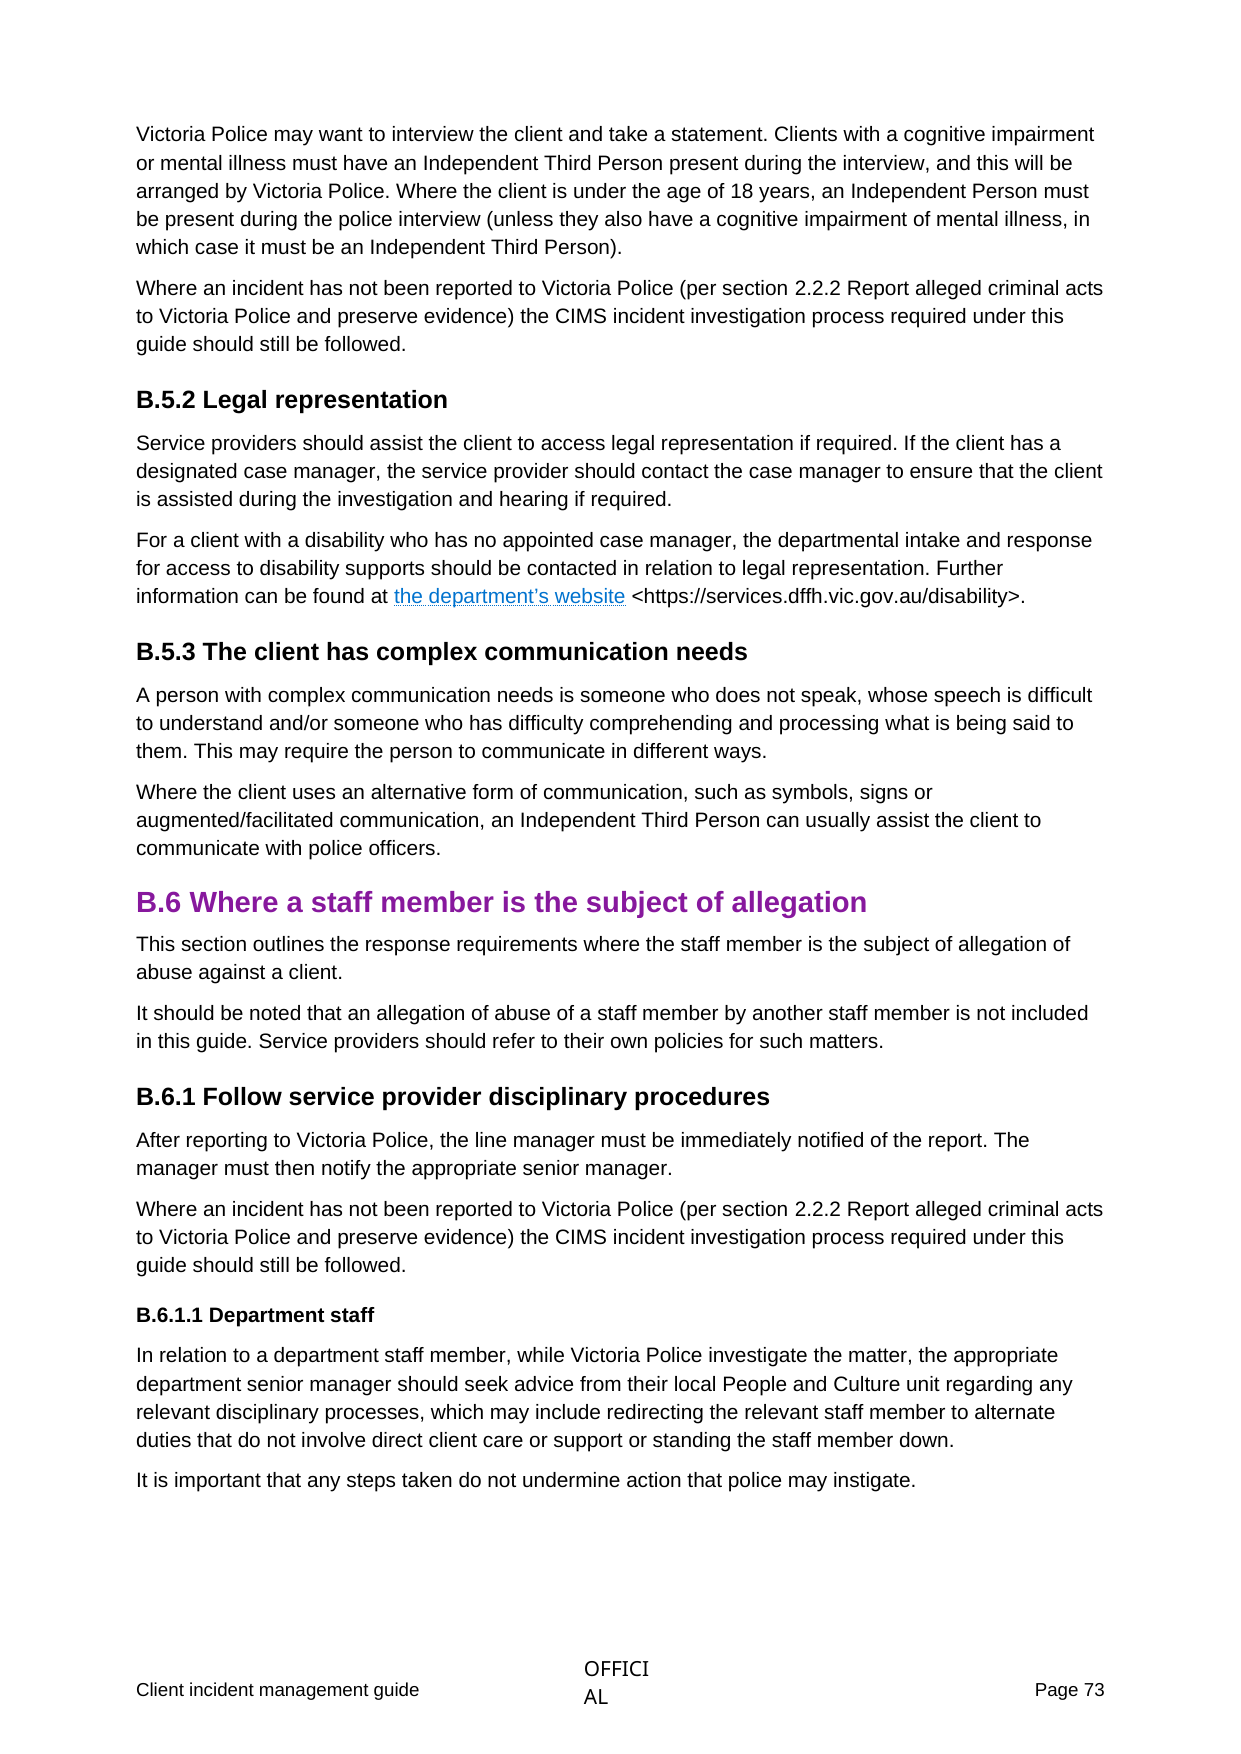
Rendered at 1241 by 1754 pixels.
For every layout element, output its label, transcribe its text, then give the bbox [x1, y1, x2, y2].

text Where an incident has not been reported to Victoria Police (per section 2.2.2 Report alleged criminal acts to Victoria Police and preserve evidence) the CIMS incident investigation process required under this guide should still be followed. [136, 271, 1104, 356]
text Where the client uses an alternative form of communication, such as symbols, signs or augmented/facilitated communication, an Independent Third Person can usually assist the client to communicate with police officers. [136, 775, 1104, 860]
text After reporting to Victoria Police, the line manager must be immediately notified of the report. The manager must then notify the appropriate senior manager. [136, 1123, 1104, 1180]
text In relation to a department staff member, while Victoria Police investigate the matter, the appropriate department senior manager should seek advice from their local People and Culture unit regarding any relevant disciplinary processes, which may include redirecting the relevant staff member to alternate duties that do not involve direct client care or support or standing the staff member down. [136, 1339, 1104, 1452]
subtitle B.6.1.1 Department staff [136, 1302, 1104, 1327]
text A person with complex communication needs is someone who does not speak, whose speech is difficult to understand and/or someone who has difficulty comprehending and processing what is being said to them. This may require the person to communicate in different ways. [136, 678, 1104, 763]
subtitle B.6 Where a staff member is the subject of allegation [136, 885, 1104, 918]
subtitle B.6.1 Follow service provider disciplinary procedures [136, 1082, 1104, 1111]
subtitle B.5.2 Legal representation [136, 385, 1104, 414]
text Service providers should assist the client to access legal representation if required. If the client has a designated case manager, the service provider should contact the case manager to ensure that the client is assisted during the investigation and hearing if required. [136, 426, 1104, 511]
subtitle B.5.3 The client has complex communication needs [136, 637, 1104, 666]
text Where an incident has not been reported to Victoria Police (per section 2.2.2 Report alleged criminal acts to Victoria Police and preserve evidence) the CIMS incident investigation process required under this guide should still be followed. [136, 1192, 1104, 1277]
text This section outlines the response requirements where the staff member is the subject of allegation of abuse against a client. [136, 928, 1104, 984]
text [136, 118, 1104, 259]
text It should be noted that an allegation of abuse of a staff member by another staff member is not included in this guide. Service providers should refer to their own policies for such matters. [136, 996, 1104, 1053]
text It is important that any steps taken do not undermine action that police may instigate. [136, 1464, 1104, 1492]
text For a client with a disability who has no appointed case manager, the departmental intake and response for access to disability supports should be contacted in relation to legal representation. Further information can be found at the department’s website <https://services.dffh.vic.gov.au/disability>. [136, 523, 1104, 608]
